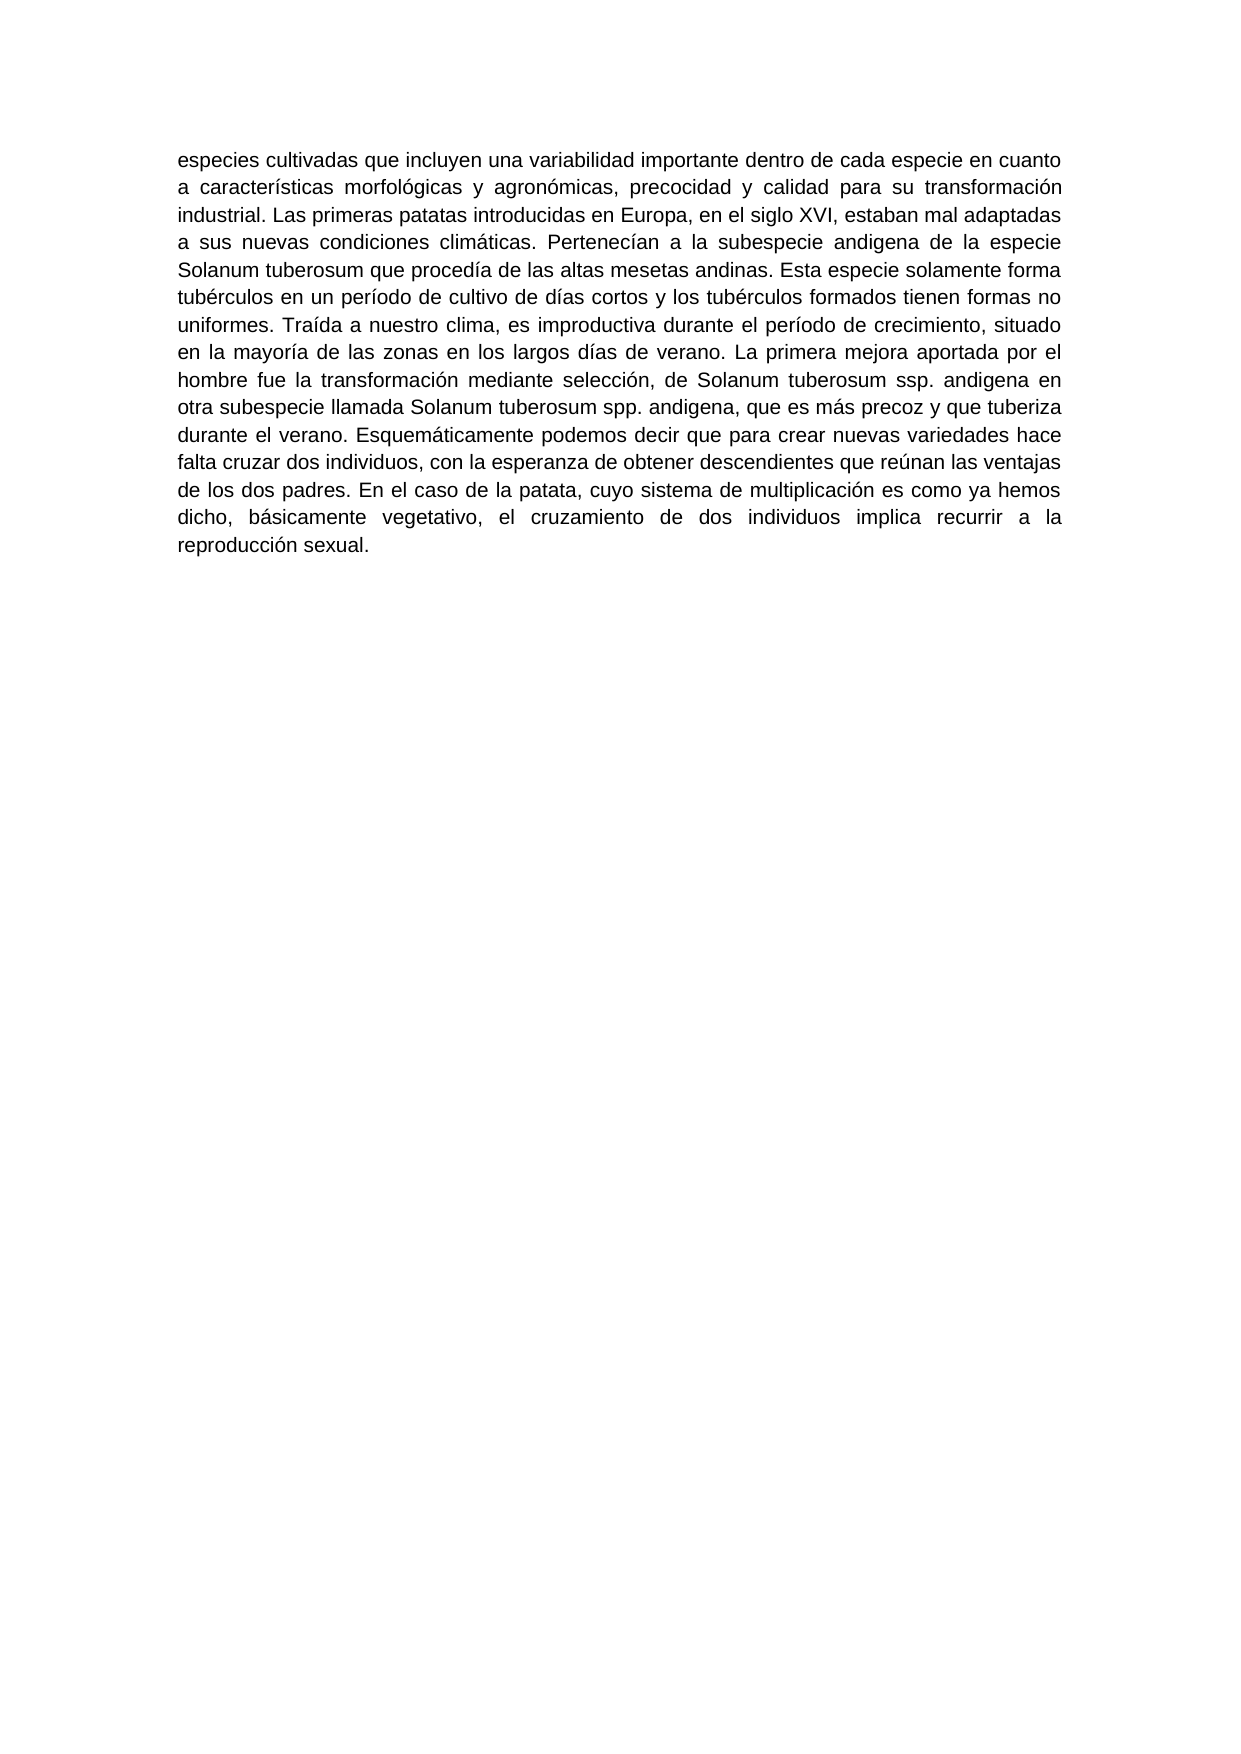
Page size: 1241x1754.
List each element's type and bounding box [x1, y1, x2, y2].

text [177, 148, 1063, 557]
